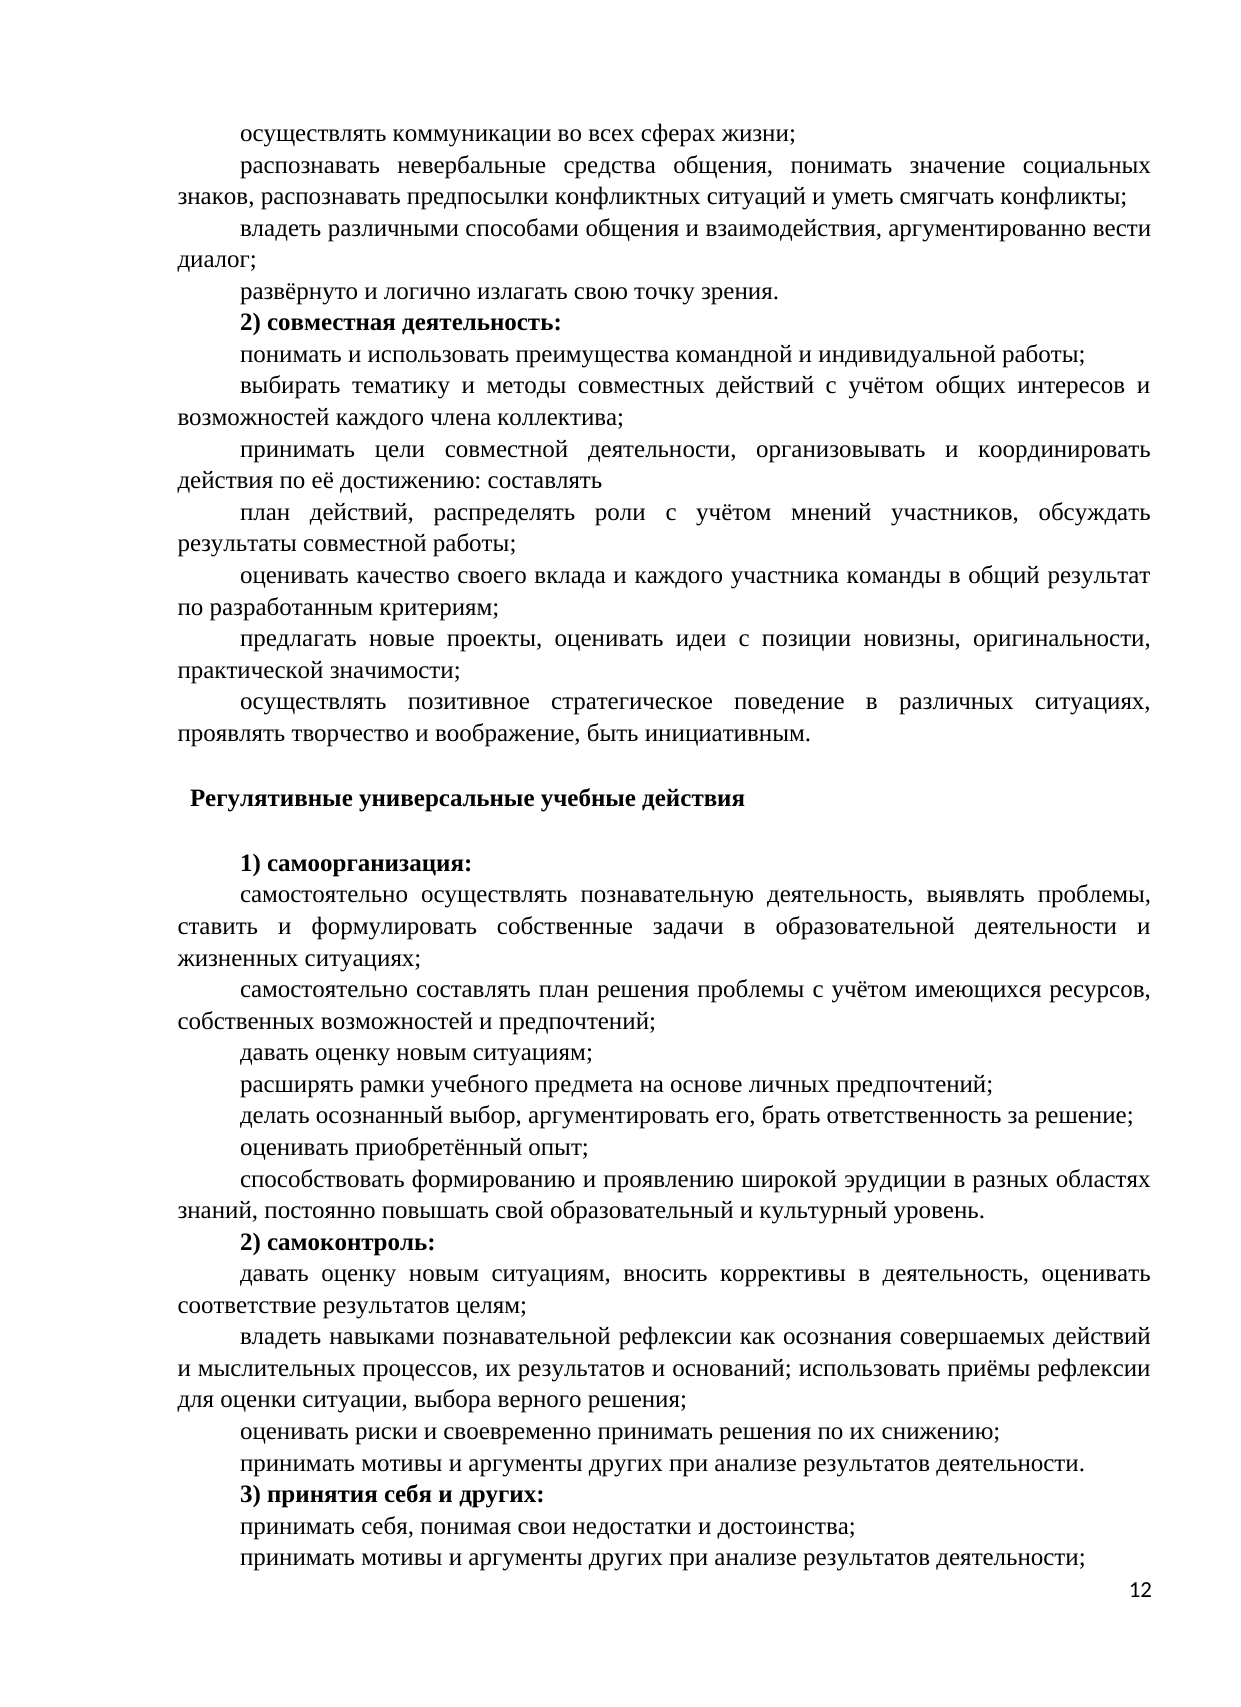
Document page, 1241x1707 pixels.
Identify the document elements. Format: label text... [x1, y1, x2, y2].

text оценивать риски и своевременно принимать решения по их снижению; [177, 1416, 1152, 1445]
text осуществлять позитивное стратегическое поведение в различных ситуациях, проявлять творчество и воображение, быть инициативным. [177, 686, 1152, 747]
text 2) самоконтроль: [177, 1227, 1152, 1256]
text 1) самоорганизация: [177, 848, 1152, 877]
text давать оценку новым ситуациям, вносить коррективы в деятельность, оценивать соответствие результатов целям; [177, 1258, 1152, 1319]
text владеть различными способами общения и взаимодействия, аргументированно вести диалог; [177, 213, 1152, 273]
text самостоятельно осуществлять познавательную деятельность, выявлять проблемы, ставить и формулировать собственные задачи в образовательной деятельности и жизненных ситуациях; [177, 879, 1152, 971]
text оценивать качество своего вклада и каждого участника команды в общий результат по разработанным критериям; [177, 560, 1152, 620]
text Регулятивные универсальные учебные действия [190, 783, 1152, 812]
text осуществлять коммуникации во всех сферах жизни; [177, 118, 1152, 147]
text расширять рамки учебного предмета на основе личных предпочтений; [177, 1069, 1152, 1098]
text оценивать приобретённый опыт; [177, 1132, 1152, 1161]
text владеть навыками познавательной рефлексии как осознания совершаемых действий и мыслительных процессов, их результатов и оснований; использовать приёмы рефлексии для оценки ситуации, выбора верного решения; [177, 1321, 1152, 1413]
text принимать себя, понимая свои недостатки и достоинства; [177, 1511, 1152, 1539]
text принимать мотивы и аргументы других при анализе результатов деятельности; [177, 1542, 1152, 1571]
text 2) совместная деятельность: [177, 307, 1152, 336]
text понимать и использовать преимущества командной и индивидуальной работы; [177, 339, 1152, 368]
text план действий, распределять роли с учётом мнений участников, обсуждать результаты совместной работы; [177, 497, 1152, 557]
text принимать цели совместной деятельности, организовывать и координировать действия по её достижению: составлять [177, 434, 1152, 494]
text развёрнуто и логично излагать свою точку зрения. [177, 276, 1152, 305]
text самостоятельно составлять план решения проблемы с учётом имеющихся ресурсов, собственных возможностей и предпочтений; [177, 974, 1152, 1034]
text способствовать формированию и проявлению широкой эрудиции в разных областях знаний, постоянно повышать свой образовательный и культурный уровень. [177, 1164, 1152, 1224]
text принимать мотивы и аргументы других при анализе результатов деятельности. [177, 1448, 1152, 1476]
text давать оценку новым ситуациям; [177, 1037, 1152, 1066]
text выбирать тематику и методы совместных действий с учётом общих интересов и возможностей каждого члена коллектива; [177, 371, 1152, 431]
text 3) принятия себя и других: [177, 1479, 1152, 1508]
text делать осознанный выбор, аргументировать его, брать ответственность за решение; [177, 1101, 1152, 1129]
text предлагать новые проекты, оценивать идеи с позиции новизны, оригинальности, практической значимости; [177, 623, 1152, 683]
text распознавать невербальные средства общения, понимать значение социальных знаков, распознавать предпосылки конфликтных ситуаций и уметь смягчать конфликты; [177, 150, 1152, 210]
